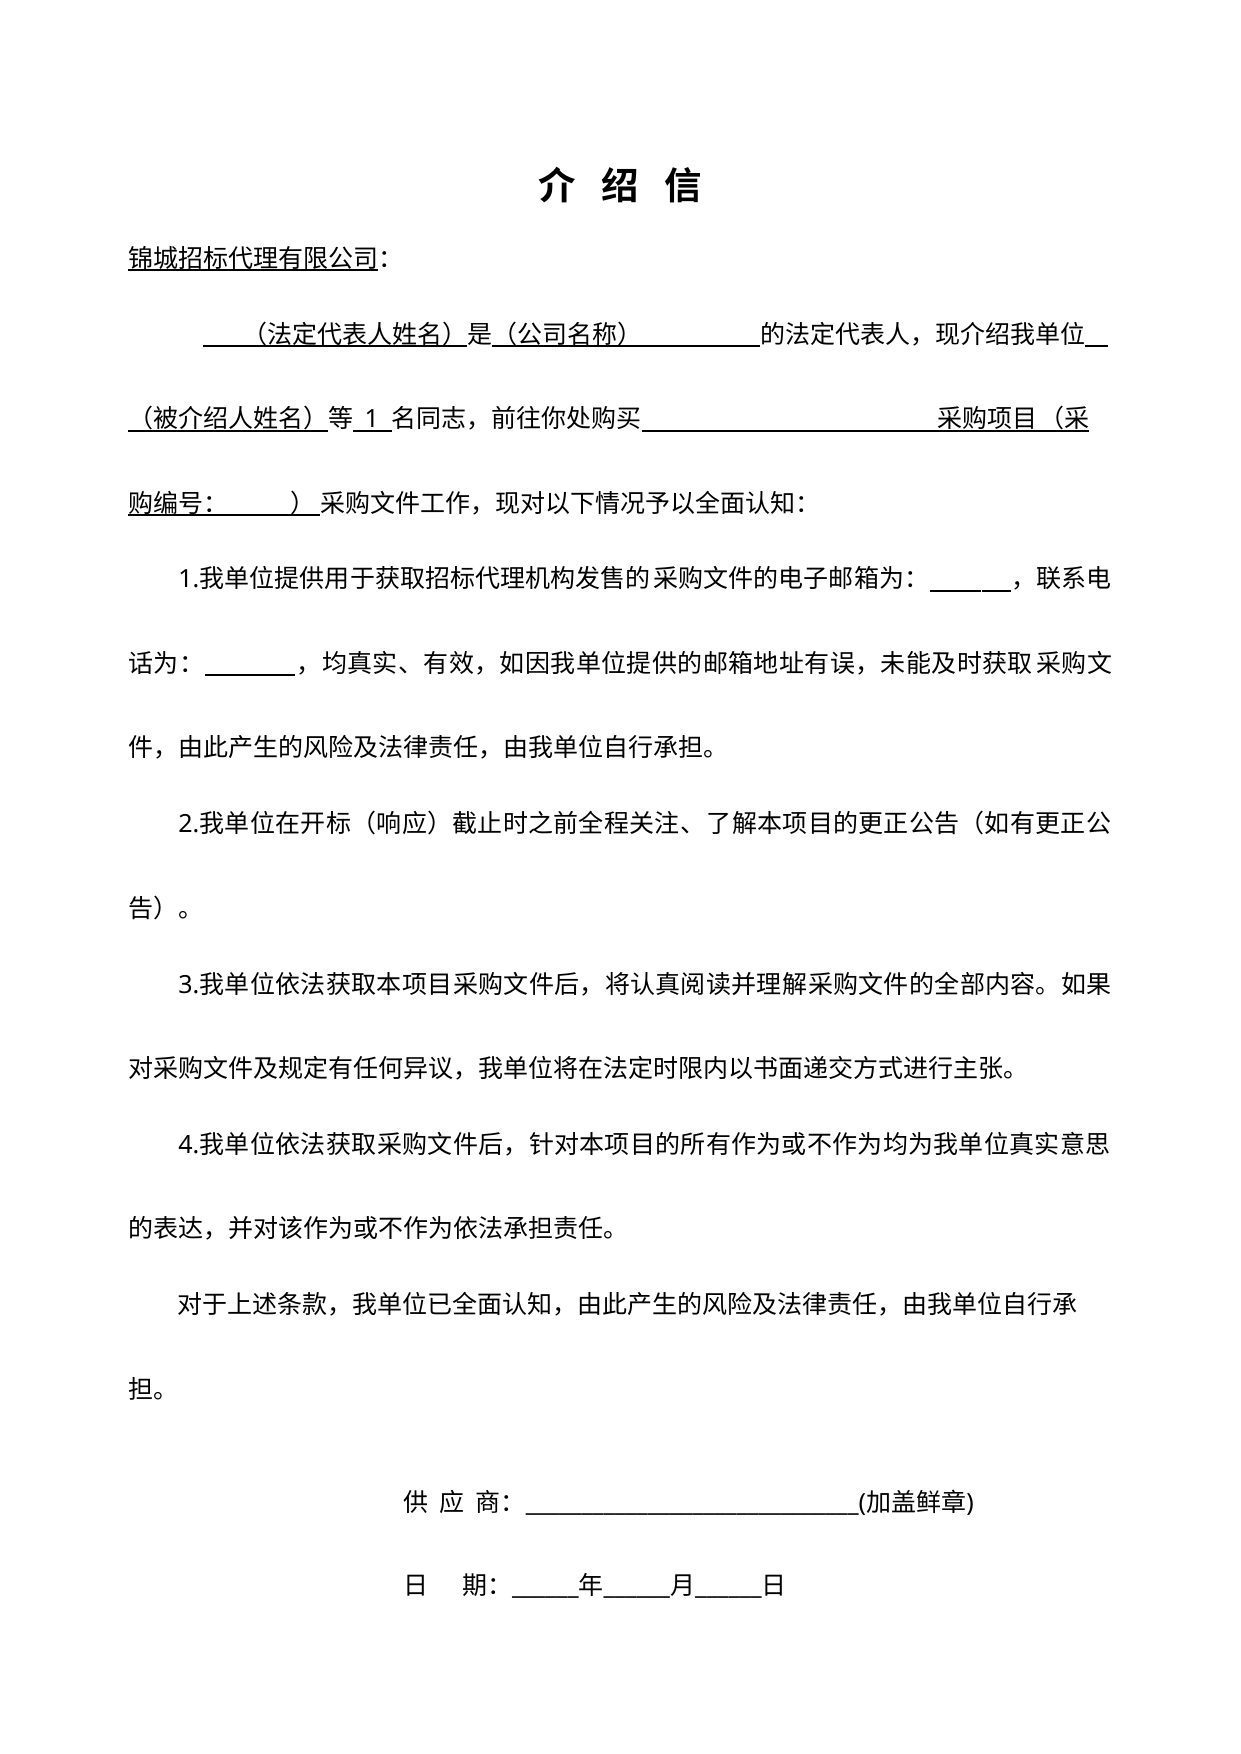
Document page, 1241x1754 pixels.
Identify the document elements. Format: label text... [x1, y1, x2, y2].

text 1.我单位提供用于获取招标代理机构发售的采购文件的电子邮箱为： ，联系电话为： ，均真实、有效，如因我单位提供的邮箱地址有误，未能及时获取采购文件，由此产生的风险及法律责任，由我单位自行承担。 [128, 544, 1112, 778]
text 2.我单位在开标（响应）截止时之前全程关注、了解本项目的更正公告（如有更正公告）。 [128, 789, 1112, 939]
text 供 应 商：______________________________(加盖鲜章) [128, 1468, 1112, 1533]
text 介 绍 信 [128, 151, 1112, 216]
text （法定代表人姓名）是（公司名称） 的法定代表人，现介绍我单位 （被介绍人姓名）等 1 名同志，前往你处购买 采购项目（采购编号： ） 采购文件工作，现对以下情况予以全面认知： [128, 300, 1112, 534]
text 日 期：______年______月______日 [128, 1551, 1112, 1616]
text 4.我单位依法获取采购文件后，针对本项目的所有作为或不作为均为我单位真实意思的表达，并对该作为或不作为依法承担责任。 [128, 1110, 1112, 1259]
text 对于上述条款，我单位已全面认知，由此产生的风险及法律责任，由我单位自行承担。 [128, 1270, 1112, 1420]
text 锦城招标代理有限公司： [128, 224, 1112, 289]
text 3.我单位依法获取本项目采购文件后，将认真阅读并理解采购文件的全部内容。如果对采购文件及规定有任何异议，我单位将在法定时限内以书面递交方式进行主张。 [128, 950, 1112, 1099]
